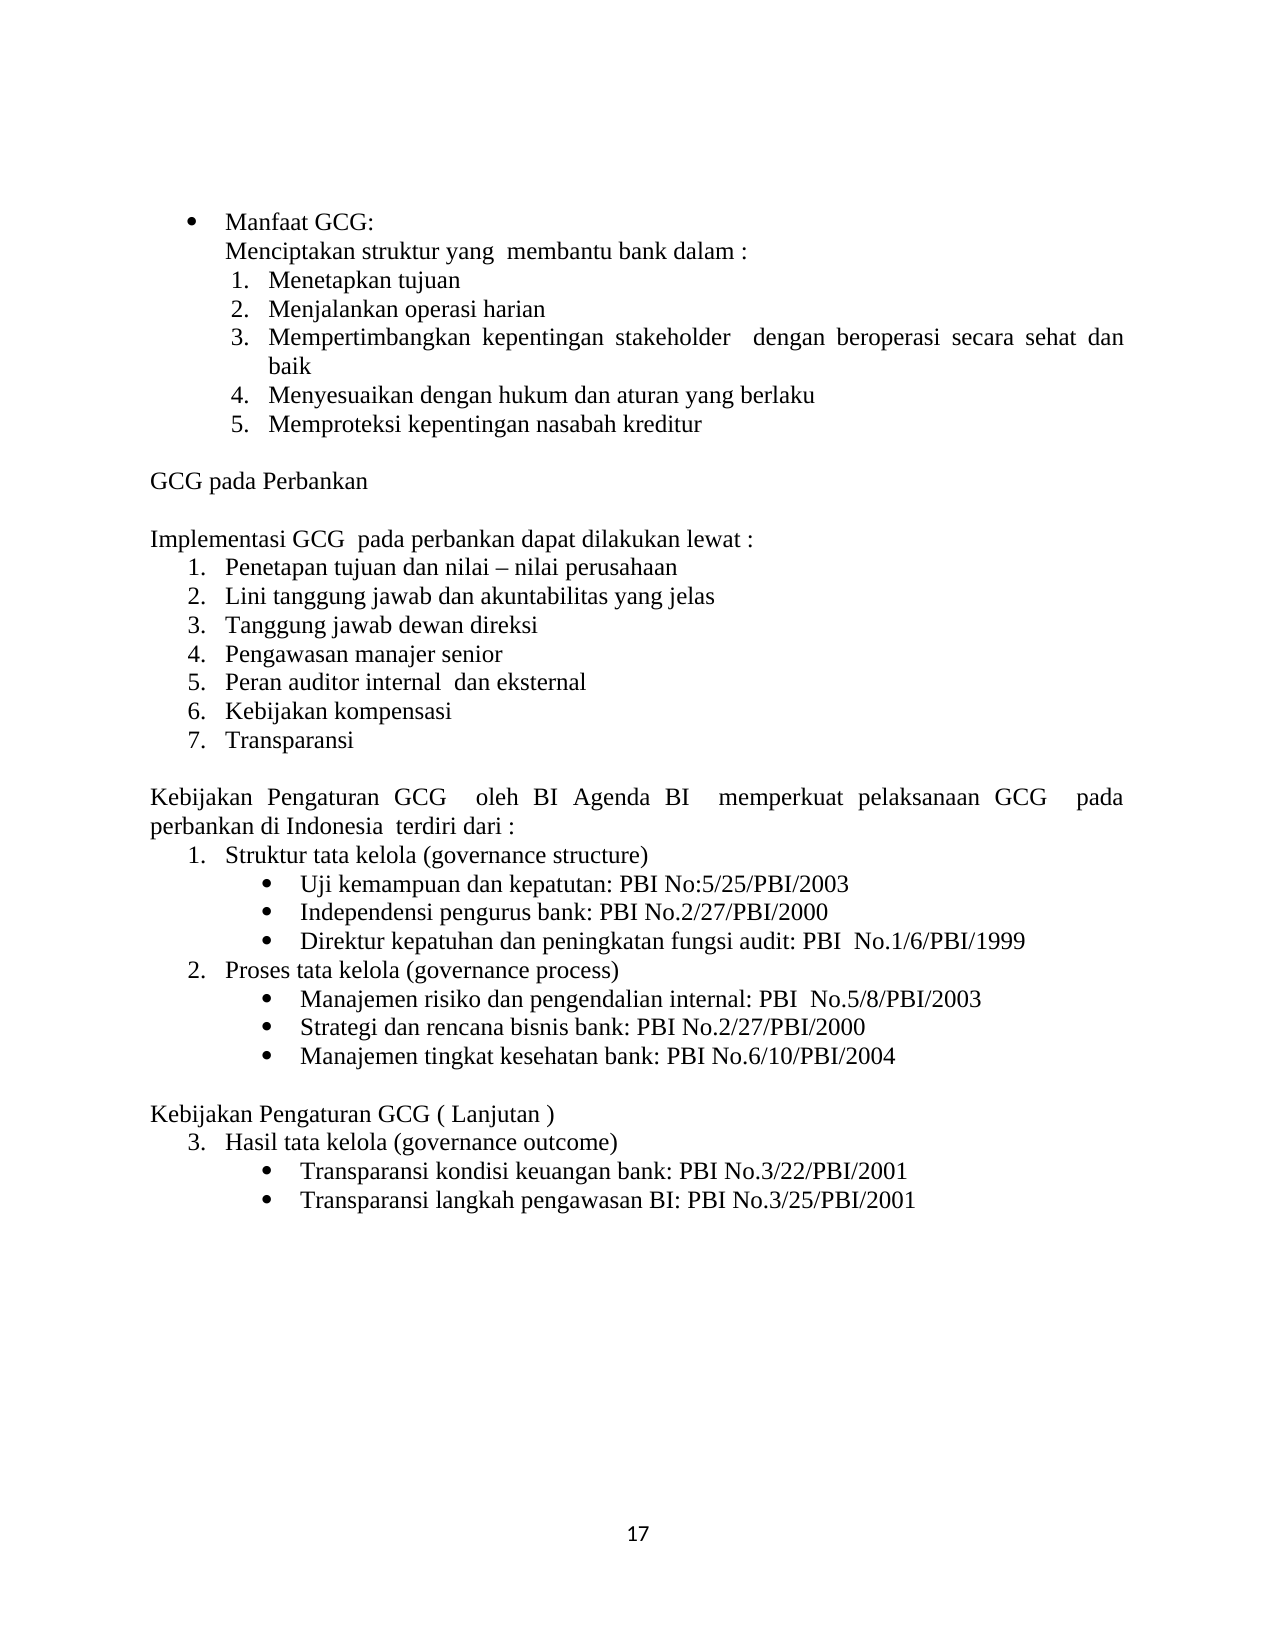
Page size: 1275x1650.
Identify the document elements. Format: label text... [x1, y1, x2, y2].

list Menjalankan operasi harian [231, 294, 1125, 322]
list Menyesuaikan dengan hukum dan aturan yang berlaku [231, 380, 1125, 409]
list Manajemen tingkat kesehatan bank: PBI No.6/10/PBI/2004 [262, 1041, 1125, 1070]
text Implementasi GCG pada perbankan dapat dilakukan lewat : [150, 524, 1125, 552]
list Memproteksi kepentingan nasabah kreditur [231, 409, 1125, 437]
text Kebijakan Pengaturan GCG ( Lanjutan ) [150, 1099, 1125, 1127]
list Struktur tata kelola (governance structure) [187, 840, 1125, 869]
text Kebijakan Pengaturan GCG oleh BI Agenda BI memperkuat pelaksanaan GCG pada perbankan di Indonesia terdiri dari : [150, 782, 1125, 840]
list Transparansi kondisi keuangan bank: PBI No.3/22/PBI/2001 [262, 1156, 1125, 1185]
list Mempertimbangkan kepentingan stakeholder dengan beroperasi secara sehat dan baik [231, 322, 1125, 380]
text GCG pada Perbankan [150, 466, 1125, 495]
list Strategi dan rencana bisnis bank: PBI No.2/27/PBI/2000 [262, 1012, 1125, 1041]
list Pengawasan manajer senior [187, 639, 1125, 667]
list Menetapkan tujuan [231, 265, 1125, 294]
list Uji kemampuan dan kepatutan: PBI No:5/25/PBI/2003 [262, 869, 1125, 897]
list Transparansi [187, 725, 1125, 754]
list Tanggung jawab dewan direksi [187, 610, 1125, 639]
list Hasil tata kelola (governance outcome) [187, 1127, 1125, 1156]
list Independensi pengurus bank: PBI No.2/27/PBI/2000 [262, 897, 1125, 926]
list Manfaat GCG: [187, 207, 1125, 236]
list Kebijakan kompensasi [187, 696, 1125, 725]
list Transparansi langkah pengawasan BI: PBI No.3/25/PBI/2001 [262, 1185, 1125, 1214]
list Direktur kepatuhan dan peningkatan fungsi audit: PBI No.1/6/PBI/1999 [262, 926, 1125, 955]
list Menciptakan struktur yang membantu bank dalam : [225, 236, 1125, 265]
list Penetapan tujuan dan nilai – nilai perusahaan [187, 552, 1125, 581]
list Proses tata kelola (governance process) [187, 955, 1125, 984]
list Peran auditor internal dan eksternal [187, 667, 1125, 696]
list Lini tanggung jawab dan akuntabilitas yang jelas [187, 581, 1125, 610]
list Manajemen risiko dan pengendalian internal: PBI No.5/8/PBI/2003 [262, 984, 1125, 1012]
